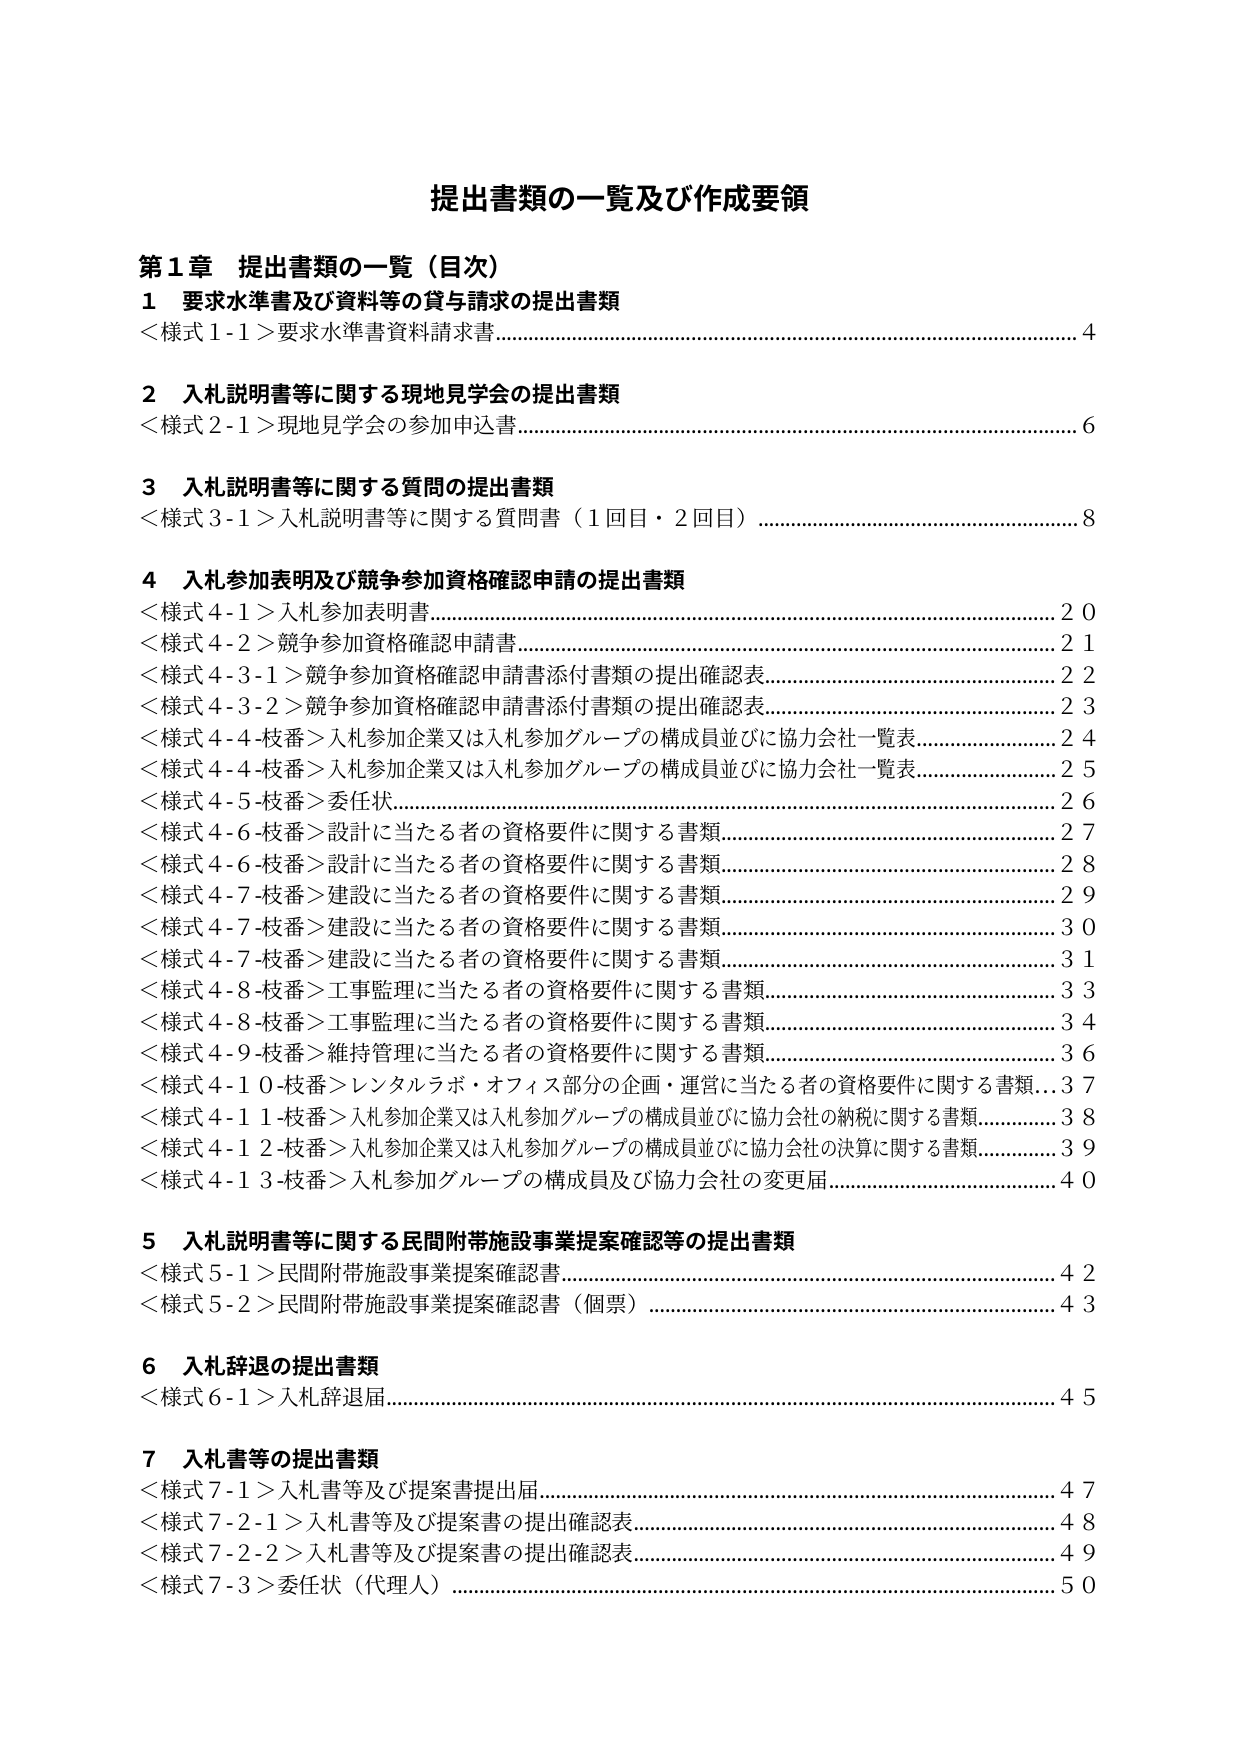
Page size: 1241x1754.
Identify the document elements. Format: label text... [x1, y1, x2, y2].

text ＜様式４-１１-枝番＞入札参加企業又は入札参加グループの構成員並びに協力会社の納税に関する書類 ３８ [139, 1100, 1101, 1131]
text ＜様式４-８-枝番＞工事監理に当たる者の資格要件に関する書類 ３４ [139, 1005, 1101, 1037]
text ＜様式４-６-枝番＞設計に当たる者の資格要件に関する書類 ２８ [139, 847, 1101, 879]
text ＜様式７-３＞委任状（代理人） ５０ [139, 1568, 1101, 1600]
text ＜様式４-３-１＞競争参加資格確認申請書添付書類の提出確認表 ２２ [139, 658, 1101, 689]
text ＜様式４-８-枝番＞工事監理に当たる者の資格要件に関する書類 ３３ [139, 973, 1101, 1005]
text ＜様式５-２＞民間附帯施設事業提案確認書（個票） ４３ [139, 1287, 1101, 1319]
text ４ 入札参加表明及び競争参加資格確認申請の提出書類 [139, 563, 1101, 595]
text ＜様式４-３-２＞競争参加資格確認申請書添付書類の提出確認表 ２３ [139, 689, 1101, 721]
text ＜様式４-１２-枝番＞入札参加企業又は入札参加グループの構成員並びに協力会社の決算に関する書類 ３９ [139, 1131, 1101, 1163]
text １ 要求水準書及び資料等の貸与請求の提出書類 [139, 284, 1101, 316]
text ２ 入札説明書等に関する現地見学会の提出書類 [139, 377, 1101, 409]
text ＜様式６-１＞入札辞退届 ４５ [139, 1380, 1101, 1412]
text ＜様式４-９-枝番＞維持管理に当たる者の資格要件に関する書類 ３６ [139, 1037, 1101, 1068]
text ＜様式４-１３-枝番＞入札参加グループの構成員及び協力会社の変更届 ４０ [139, 1163, 1101, 1194]
text ＜様式７-２-２＞入札書等及び提案書の提出確認表 ４９ [139, 1537, 1101, 1568]
text ＜様式７-１＞入札書等及び提案書提出届 ４７ [139, 1473, 1101, 1505]
text 第１章 提出書類の一覧（目次） [139, 248, 1101, 284]
text ＜様式４-５-枝番＞委任状 ２６ [139, 784, 1101, 816]
text 提出書類の一覧及び作成要領 [139, 176, 1101, 218]
text ＜様式４-６-枝番＞設計に当たる者の資格要件に関する書類 ２７ [139, 816, 1101, 847]
text ＜様式２-１＞現地見学会の参加申込書 ６ [139, 409, 1101, 440]
text ＜様式４-２＞競争参加資格確認申請書 ２１ [139, 626, 1101, 658]
text ７ 入札書等の提出書類 [139, 1442, 1101, 1473]
text ＜様式４-１＞入札参加表明書 ２０ [139, 595, 1101, 626]
text ５ 入札説明書等に関する民間附帯施設事業提案確認等の提出書類 [139, 1224, 1101, 1256]
text ６ 入札辞退の提出書類 [139, 1349, 1101, 1380]
text ＜様式１-１＞要求水準書資料請求書 ４ [139, 316, 1101, 347]
text ＜様式４-７-枝番＞建設に当たる者の資格要件に関する書類 ２９ [139, 879, 1101, 910]
text ＜様式７-２-１＞入札書等及び提案書の提出確認表 ４８ [139, 1505, 1101, 1537]
text ＜様式４-７-枝番＞建設に当たる者の資格要件に関する書類 ３１ [139, 942, 1101, 973]
text ３ 入札説明書等に関する質問の提出書類 [139, 470, 1101, 502]
text ＜様式３-１＞入札説明書等に関する質問書（１回目・２回目） ８ [139, 502, 1101, 533]
text ＜様式４-４-枝番＞入札参加企業又は入札参加グループの構成員並びに協力会社一覧表 ２５ [139, 752, 1101, 784]
text ＜様式４-１０-枝番＞レンタルラボ・オフィス部分の企画・運営に当たる者の資格要件に関する書類 ３７ [139, 1068, 1101, 1100]
text ＜様式４-４-枝番＞入札参加企業又は入札参加グループの構成員並びに協力会社一覧表 ２４ [139, 721, 1101, 752]
text ＜様式４-７-枝番＞建設に当たる者の資格要件に関する書類 ３０ [139, 910, 1101, 942]
text ＜様式５-１＞民間附帯施設事業提案確認書 ４２ [139, 1256, 1101, 1287]
